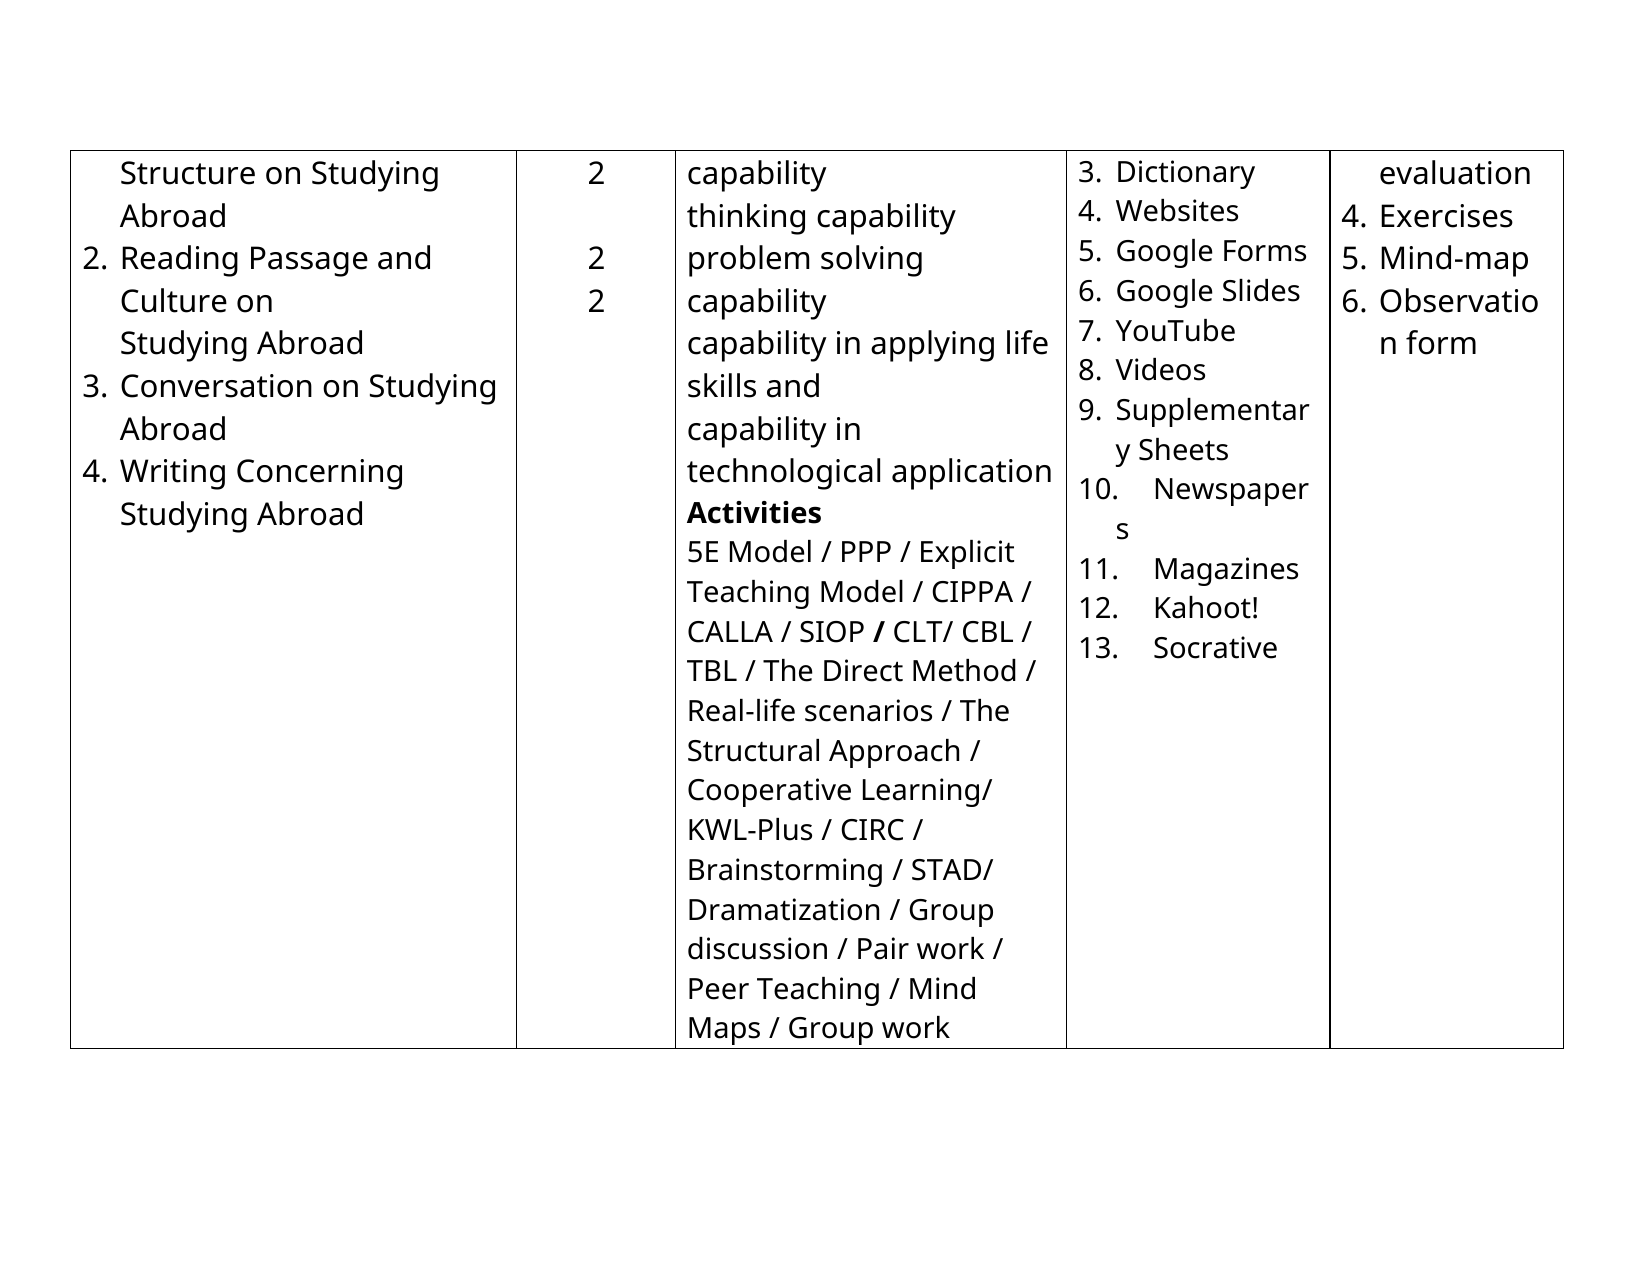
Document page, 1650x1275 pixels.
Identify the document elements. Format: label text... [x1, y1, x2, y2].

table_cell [71, 151, 516, 1047]
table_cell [676, 151, 1066, 1047]
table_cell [1067, 151, 1329, 1047]
table_cell (8) 2 2 2 2 [517, 151, 675, 1047]
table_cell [1331, 151, 1563, 1047]
